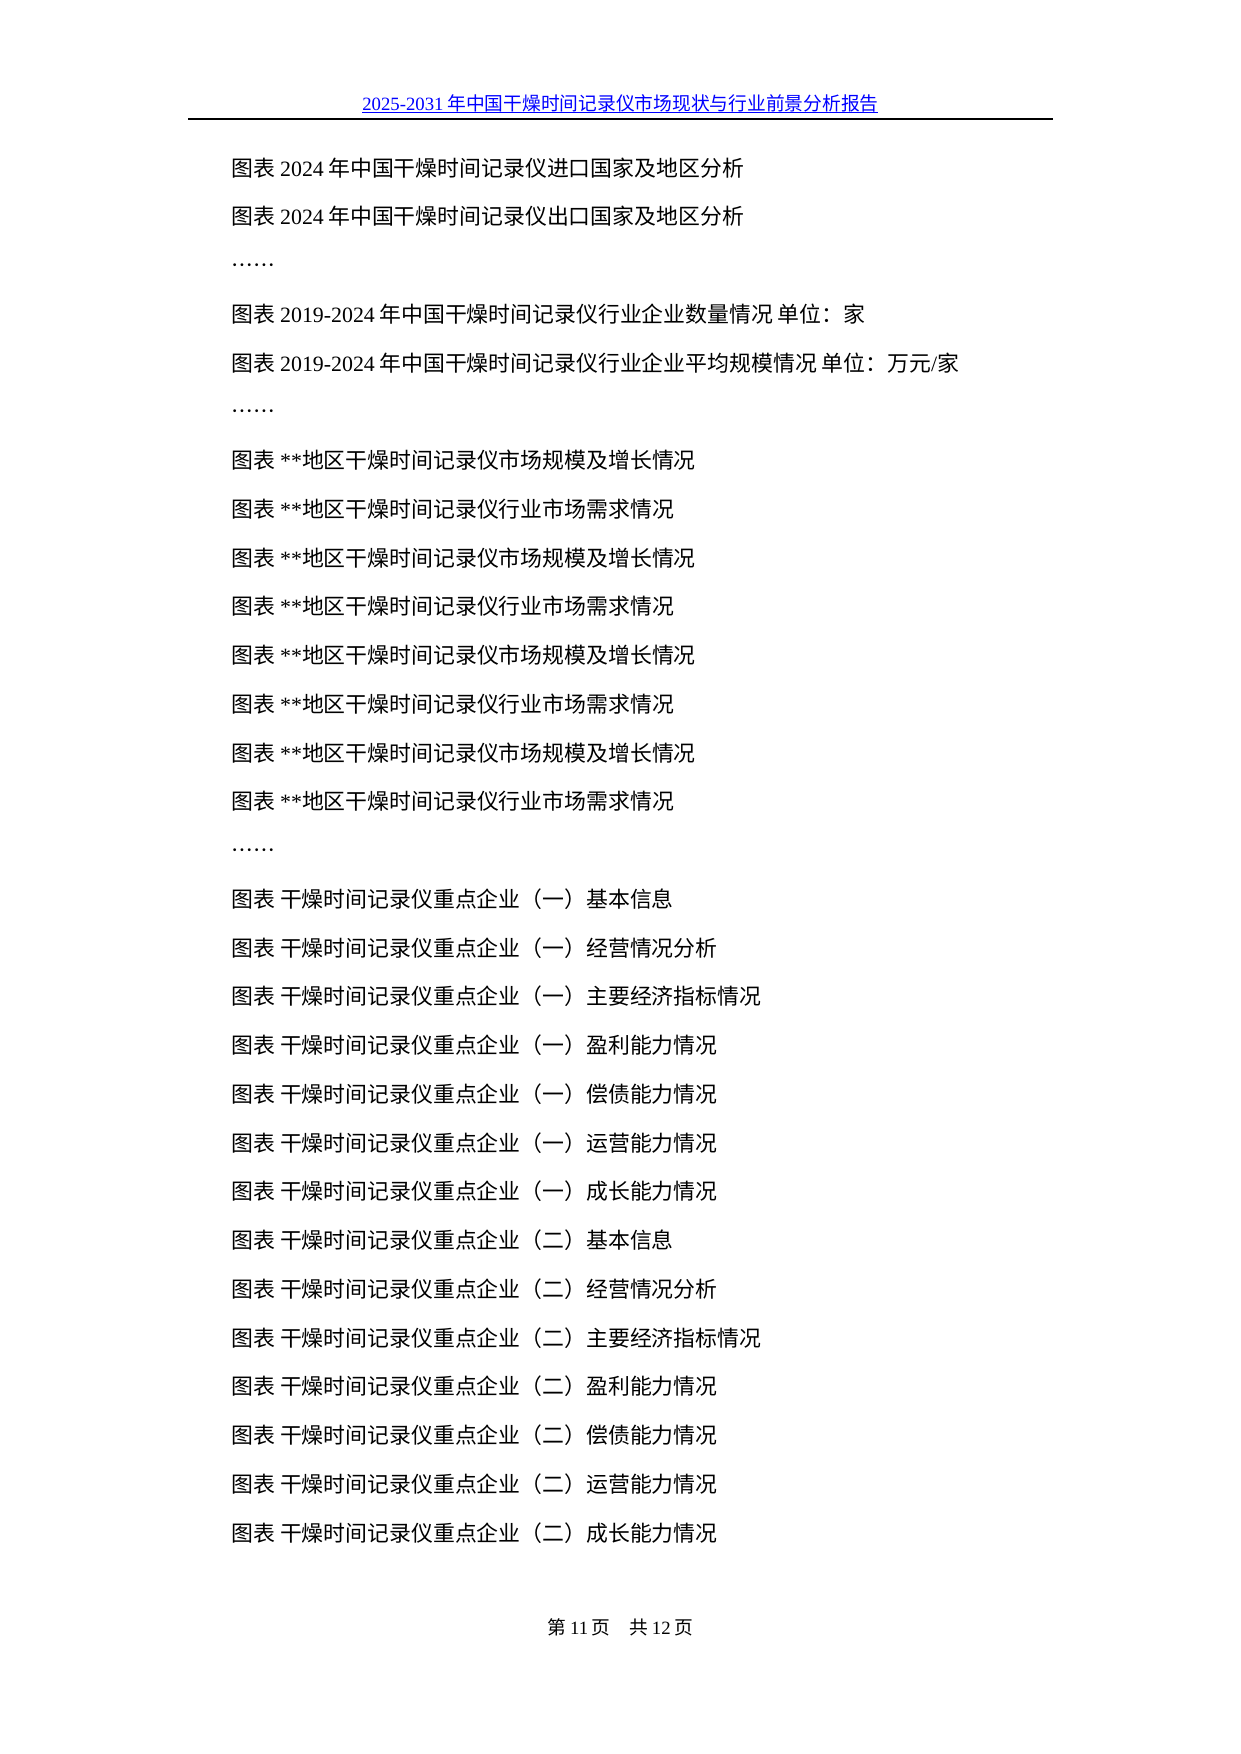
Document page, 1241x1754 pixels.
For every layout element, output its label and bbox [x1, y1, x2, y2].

text [187, 150, 1053, 1548]
